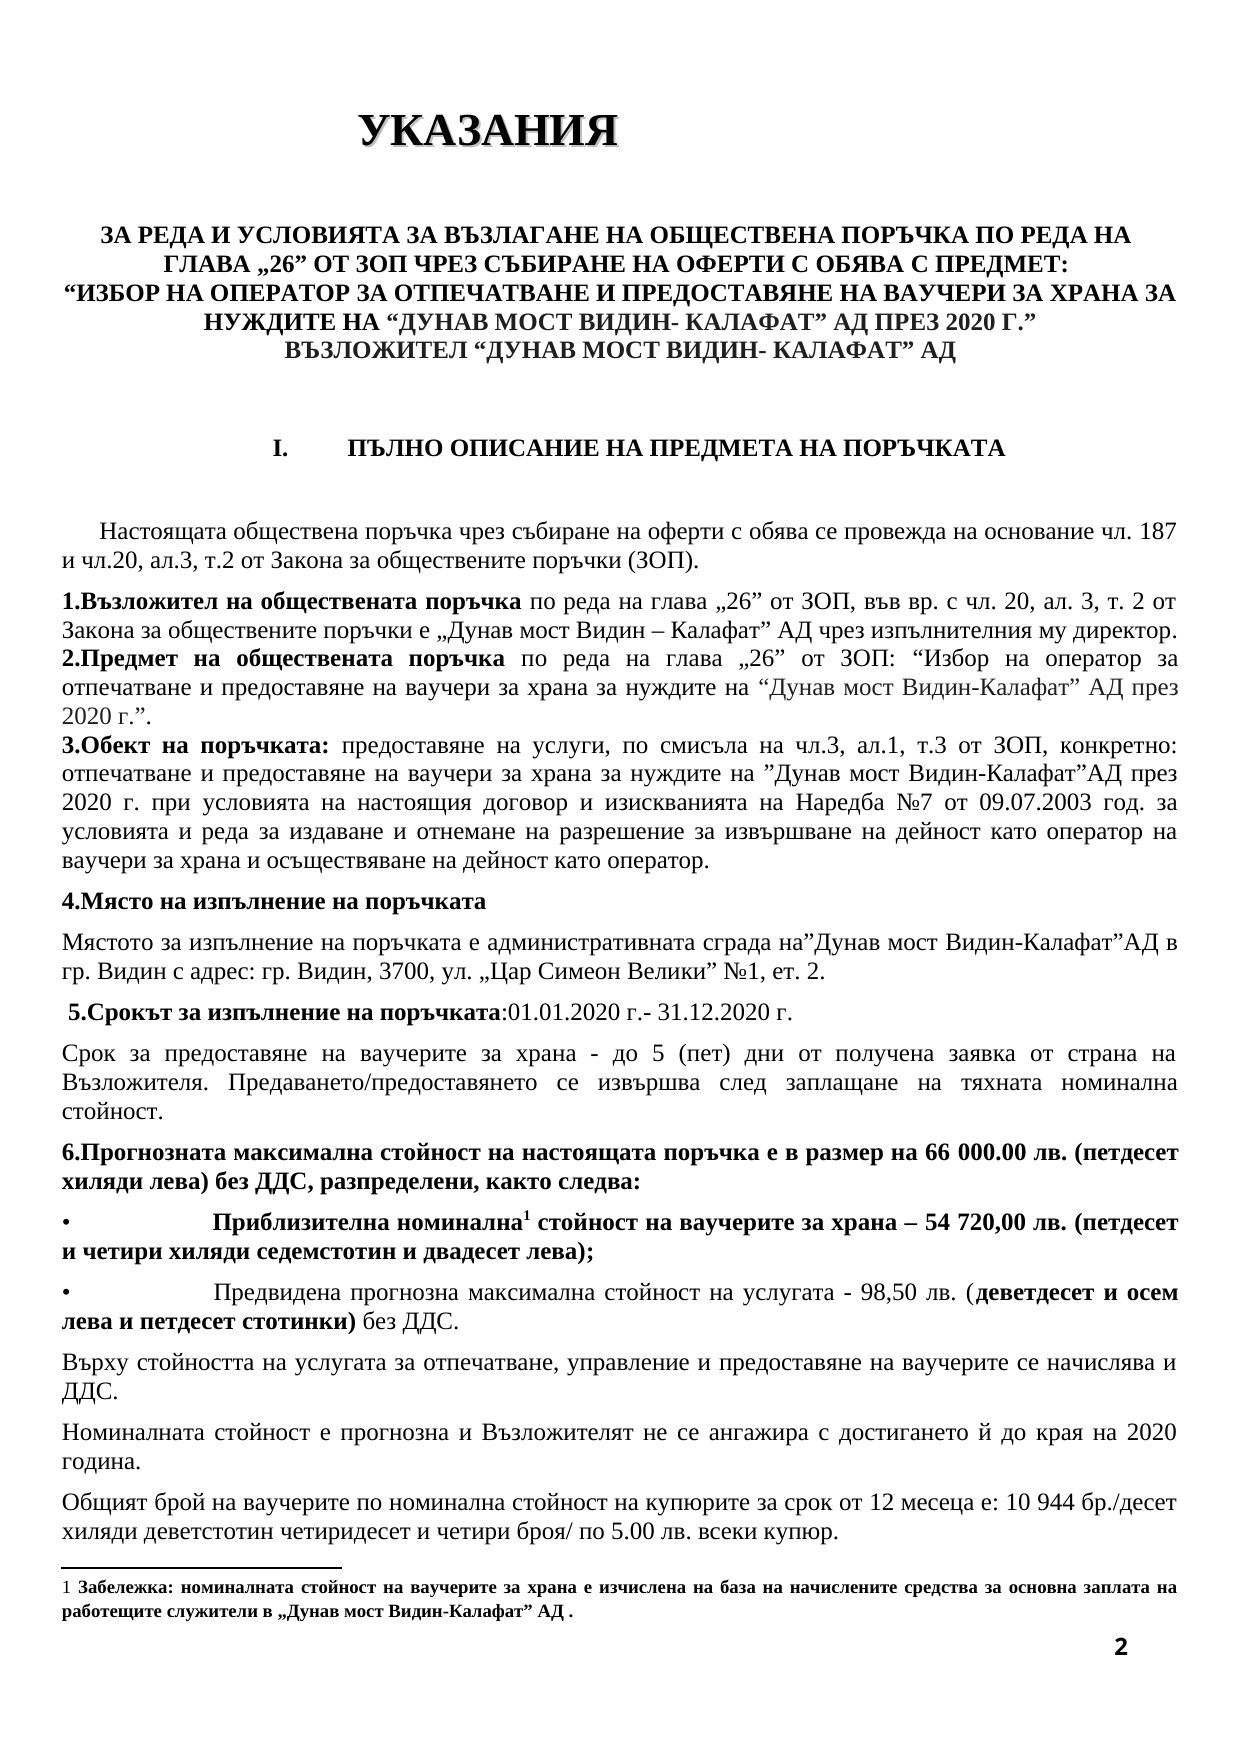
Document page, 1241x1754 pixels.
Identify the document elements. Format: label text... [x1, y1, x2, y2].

text 3.Обект на поръчката: предоставяне на услуги, по смисъла на чл.3, ал.1, т.3 от ЗОП, конкретно: отпечатване и предоставяне на ваучери за храна за нуждите на ”Дунав мост Видин-Калафат”АД през 2020 г. при условията на настоящия договор и изискванията на Наредба №7 от 09.07.2003 год. за условията и реда за издаване и отнемане на разрешение за извършване на дейност като оператор на ваучери за храна и осъществяване на дейност като оператор. [62, 730, 1179, 873]
text “ИЗБОР НА ОПЕРАТОР ЗА ОТПЕЧАТВАНЕ И ПРЕДОСТАВЯНЕ НА ВАУЧЕРИ ЗА ХРАНА ЗА НУЖДИТЕ НА “ДУНАВ МОСТ ВИДИН- КАЛАФАТ” АД ПРЕЗ 2020 Г.” [62, 278, 1179, 336]
list Предвидена прогнозна максимална стойност на услугата - 98,50 лв. (деветдесет и осем лева и петдесет стотинки) без ДДС. [62, 1277, 1179, 1335]
text Върху стойността на услугата за отпечатване, управление и предоставяне на ваучерите се начислява и ДДС. [62, 1347, 1179, 1405]
text ЗА РЕДА И УСЛОВИЯТА ЗА ВЪЗЛАГАНЕ НА ОБЩЕСТВЕНА ПОРЪЧКА ПО РЕДА НА ГЛАВА „26” ОТ ЗОП ЧРЕЗ СЪБИРАНЕ НА ОФЕРТИ С ОБЯВА С ПРЕДМЕТ: [62, 221, 1170, 278]
text Срок за предоставяне на ваучерите за храна - до 5 (пет) дни от получена заявка от страна на Възложителя. Предаването/предоставянето се извършва след заплащане на тяхната номинална стойност. [62, 1038, 1179, 1125]
text Общият брой на ваучерите по номинална стойност на купюрите за срок от 12 месеца е: 10 944 бр./десет хиляди деветстотин четиридесет и четири броя/ по 5.00 лв. всеки купюр. [62, 1487, 1179, 1545]
list Приблизителна номинална стойност на ваучерите за храна – 54 720,00 лв. (петдесет и четири хиляди седемстотин и двадесет лева); [62, 1207, 1179, 1265]
text Номиналната стойност е прогнозна и Възложителят не се ангажира с достигането й до края на 2020 година. [62, 1417, 1179, 1475]
text 6.Прогнозната максимална стойност на настоящата поръчка е в размер на 66 000.00 лв. (петдесет хиляди лева) без ДДС, разпределени, както следва: [62, 1137, 1179, 1195]
text 4.Място на изпълнение на поръчката [62, 886, 1179, 915]
text ВЪЗЛОЖИТЕЛ “ДУНАВ МОСТ ВИДИН- КАЛАФАТ” АД [62, 336, 1179, 364]
text 1.Възложител на обществената поръчка по реда на глава „26” от ЗОП, във вр. с чл. 20, ал. 3, т. 2 от Закона за обществените поръчки е „Дунав мост Видин – Калафат” АД чрез изпълнителния му директор. [62, 586, 1179, 643]
list ПЪЛНО ОПИСАНИЕ НА ПРЕДМЕТА НА ПОРЪЧКАТА [99, 433, 1179, 462]
text 2.Предмет на обществената поръчка по реда на глава „26” от ЗОП: “Избор на оператор за отпечатване и предоставяне на ваучери за храна за нуждите на “Дунав мост Видин-Калафат” АД през 2020 г.”. [62, 643, 1179, 730]
text Настоящата обществена поръчка чрез събиране на оферти с обява се провежда на основание чл. 187 и чл.20, ал.3, т.2 от Закона за обществените поръчки (ЗОП). [62, 516, 1179, 573]
text 5.Срокът за изпълнение на поръчката:01.01.2020 г.- 31.12.2020 г. [62, 997, 1179, 1026]
text Мястото за изпълнение на поръчката е административната сграда на”Дунав мост Видин-Калафат”АД в гр. Видин с адрес: гр. Видин, 3700, ул. „Цар Симеон Велики” №1, ет. 2. [62, 927, 1179, 985]
text УКАЗАНИЯ [311, 103, 1179, 155]
